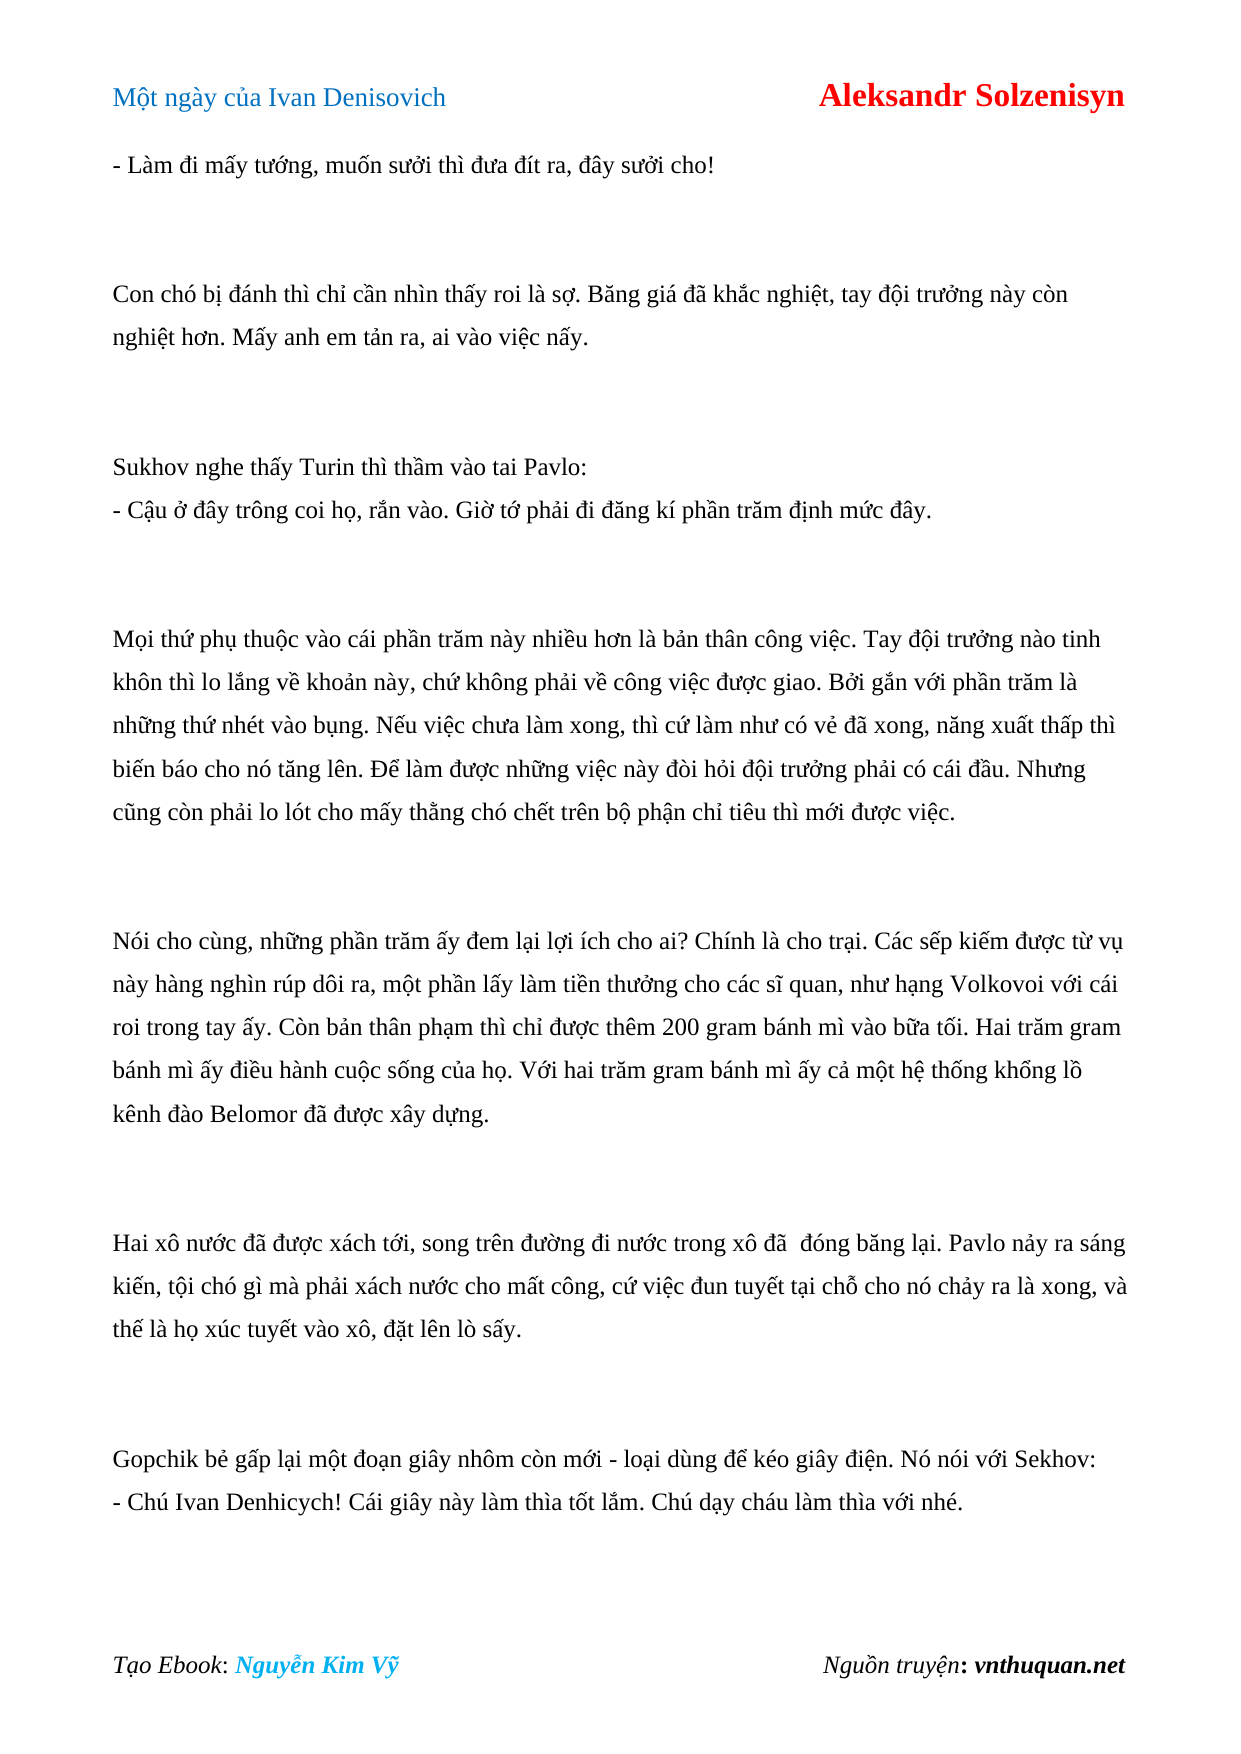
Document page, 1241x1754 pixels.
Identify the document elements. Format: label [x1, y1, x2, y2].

text [112, 150, 1128, 1602]
